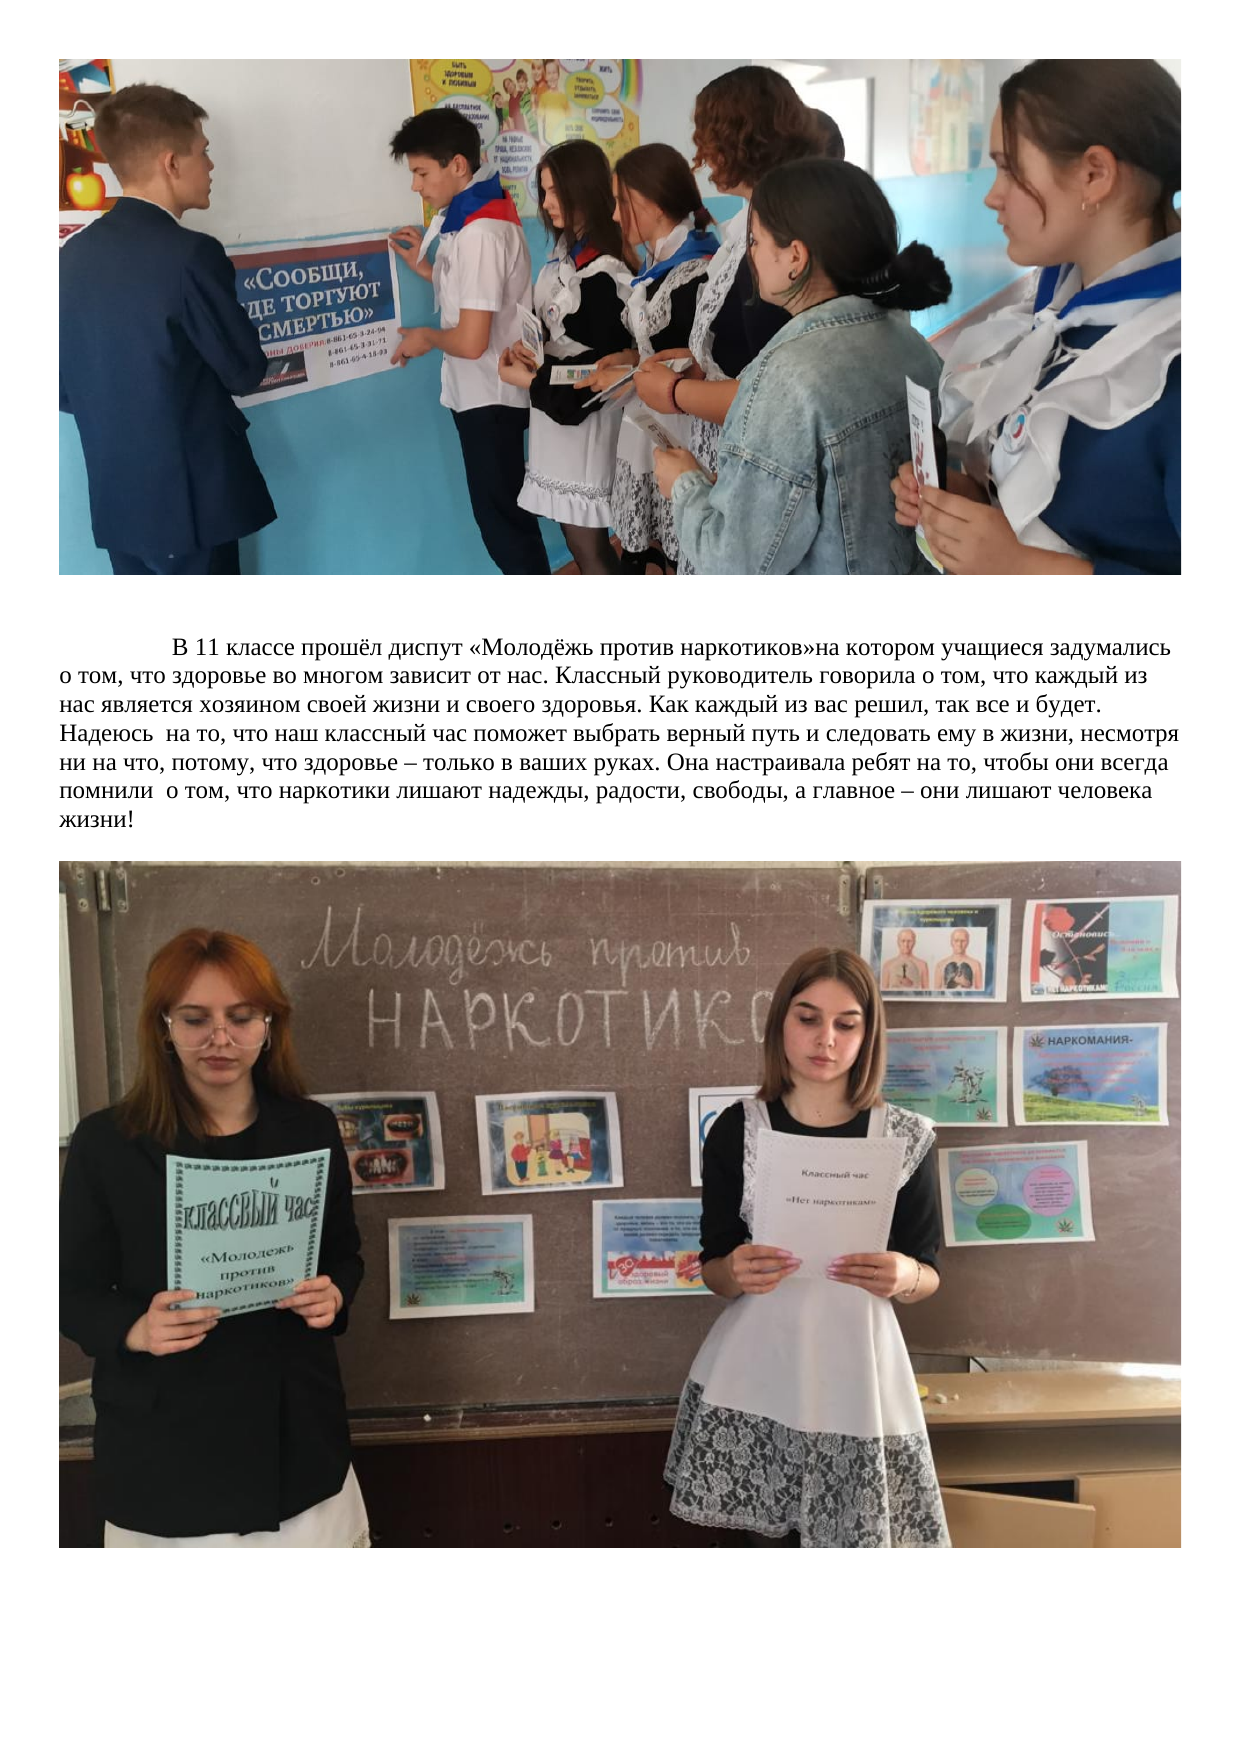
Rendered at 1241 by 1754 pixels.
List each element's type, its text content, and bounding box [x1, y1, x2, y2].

text В 11 классе прошёл диспут «Молодёжь против наркотиков»на котором учащиеся задумались о том, что здоровье во многом зависит от нас. Классный руководитель говорила о том, что каждый из нас является хозяином своей жизни и своего здоровья. Как каждый из вас решил, так все и будет. Надеюсь на то, что наш классный час поможет выбрать верный путь и следовать ему в жизни, несмотря ни на что, потому, что здоровье – только в ваших руках. Она настраивала ребят на то, чтобы они всегда помнили о том, что наркотики лишают надежды, радости, свободы, а главное – они лишают человека жизни! [59, 632, 1181, 833]
picture [59, 59, 1182, 575]
picture [59, 861, 1182, 1548]
